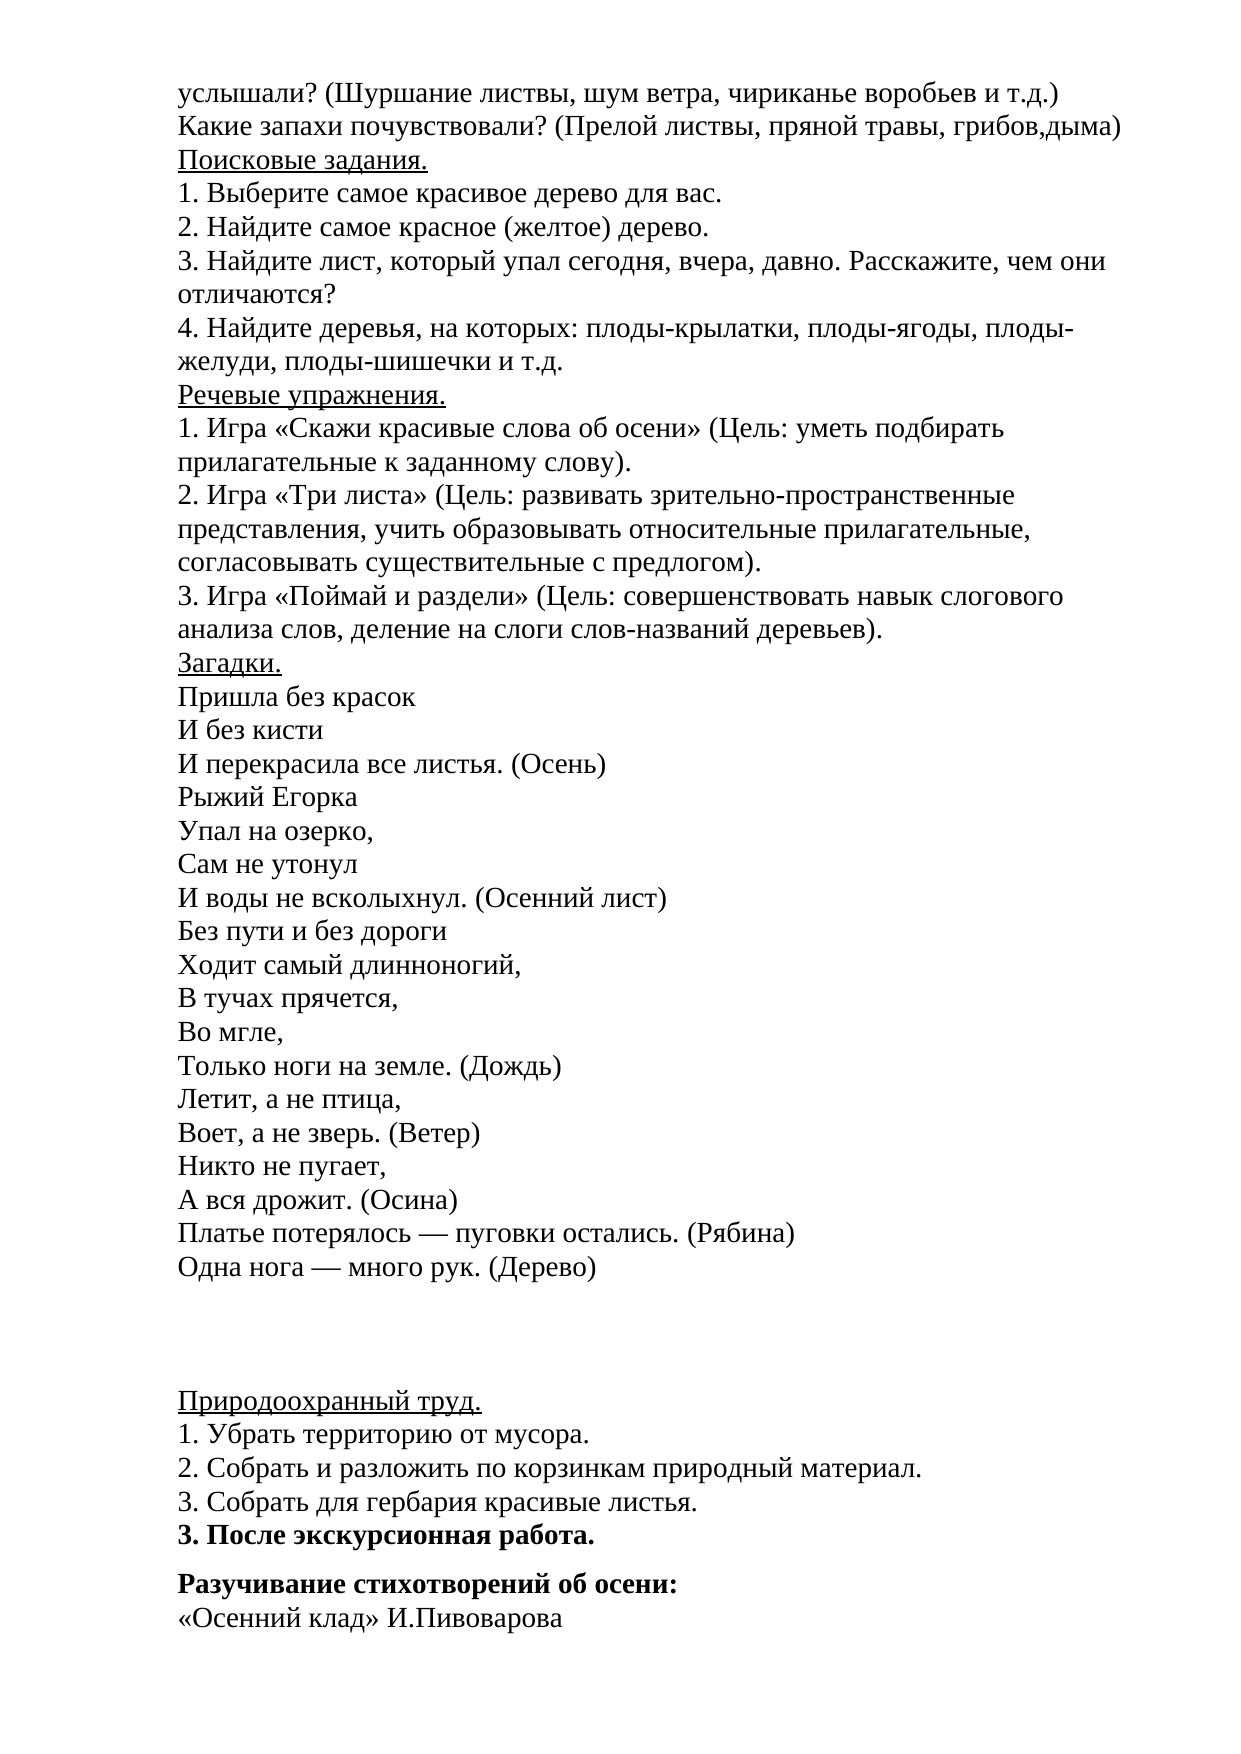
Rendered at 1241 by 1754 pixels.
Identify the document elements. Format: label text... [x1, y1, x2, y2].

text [177, 1566, 1152, 1633]
text Природоохранный труд. 1. Убрать территорию от мусора. 2. Собрать и разложить по корзинкам природный материал. 3. Собрать для гербария красивые листья. [177, 1316, 1152, 1517]
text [177, 75, 1152, 1282]
text 3. После экскурсионная работа. [177, 1517, 1152, 1551]
